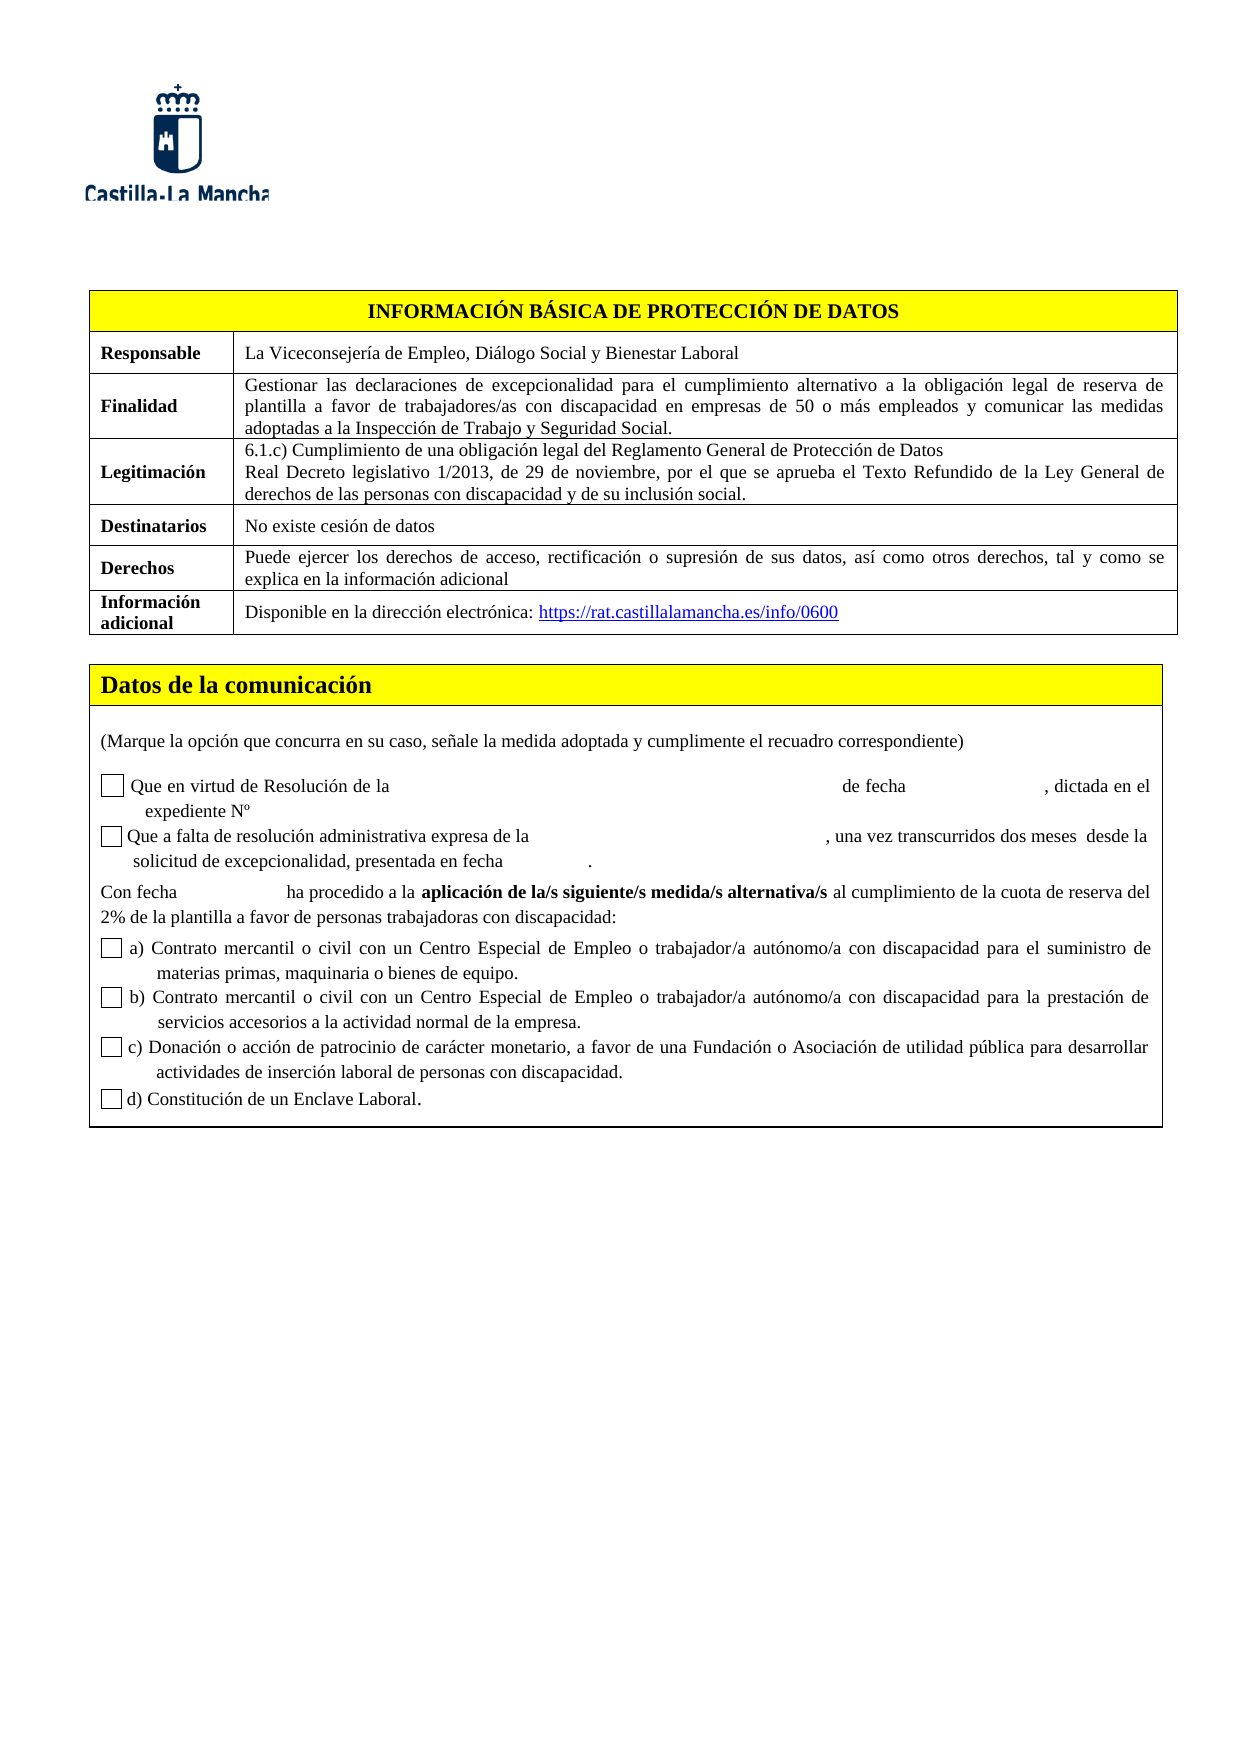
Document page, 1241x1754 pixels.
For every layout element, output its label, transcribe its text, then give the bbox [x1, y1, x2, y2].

table_cell Disponible en la dirección electrónica: https://rat.castillalamancha.es/info/0600 [234, 591, 1177, 634]
table_cell Derechos [90, 546, 233, 589]
table_cell Información adicional [90, 591, 233, 634]
picture [84, 84, 269, 200]
table_cell Legitimación [90, 439, 233, 504]
table_cell Responsable [90, 332, 233, 373]
table_cell La Viceconsejería de Empleo, Diálogo Social y Bienestar Laboral [234, 332, 1177, 373]
table_header Datos de la comunicación [90, 665, 1162, 705]
table_cell No existe cesión de datos [234, 505, 1177, 545]
table_cell Destinatarios [90, 505, 233, 545]
table_header INFORMACIÓN BÁSICA DE PROTECCIÓN DE DATOS [90, 291, 1177, 331]
table_cell Puede ejercer los derechos de acceso, rectificación o supresión de sus datos, así como otros derechos, tal y como se explica en la información adicional [234, 546, 1177, 589]
table_cell 6.1.c) Cumplimiento de una obligación legal del Reglamento General de Protección de Datos Real Decreto legislativo 1/2013, de 29 de noviembre, por el que se aprueba el Texto Refundido de la Ley General de derechos de las personas con discapacidad y de su inclusión social. [234, 439, 1177, 504]
table_cell Gestionar las declaraciones de excepcionalidad para el cumplimiento alternativo a la obligación legal de reserva de plantilla a favor de trabajadores/as con discapacidad en empresas de 50 o más empleados y comunicar las medidas adoptadas a la Inspección de Trabajo y Seguridad Social. [234, 374, 1177, 438]
table_cell (Marque la opción que concurra en su caso, señale la medida adoptada y cumplimente el recuadro correspondiente) Que en virtud de Resolución de la de fecha , dictada en el expediente Nº Que a falta de resolución administrativa expresa de la , una vez transcurridos dos meses desde la solicitud de excepcionalidad, presentada en fecha . Con fecha ha procedido a la aplicación de la/s siguiente/s medida/s alternativa/s al cumplimiento de la cuota de reserva del 2% de la plantilla a favor de personas trabajadoras con discapacidad: a) Contrato mercantil o civil con un Centro Especial de Empleo o trabajador/a autónomo/a con discapacidad para el suministro de materias primas, maquinaria o bienes de equipo. b) Contrato mercantil o civil con un Centro Especial de Empleo o trabajador/a autónomo/a con discapacidad para la prestación de servicios accesorios a la actividad normal de la empresa. c) Donación o acción de patrocinio de carácter monetario, a favor de una Fundación o Asociación de utilidad pública para desarrollar actividades de inserción laboral de personas con discapacidad. d) Constitución de un Enclave Laboral. [90, 706, 1162, 1126]
table_cell Finalidad [90, 374, 233, 438]
